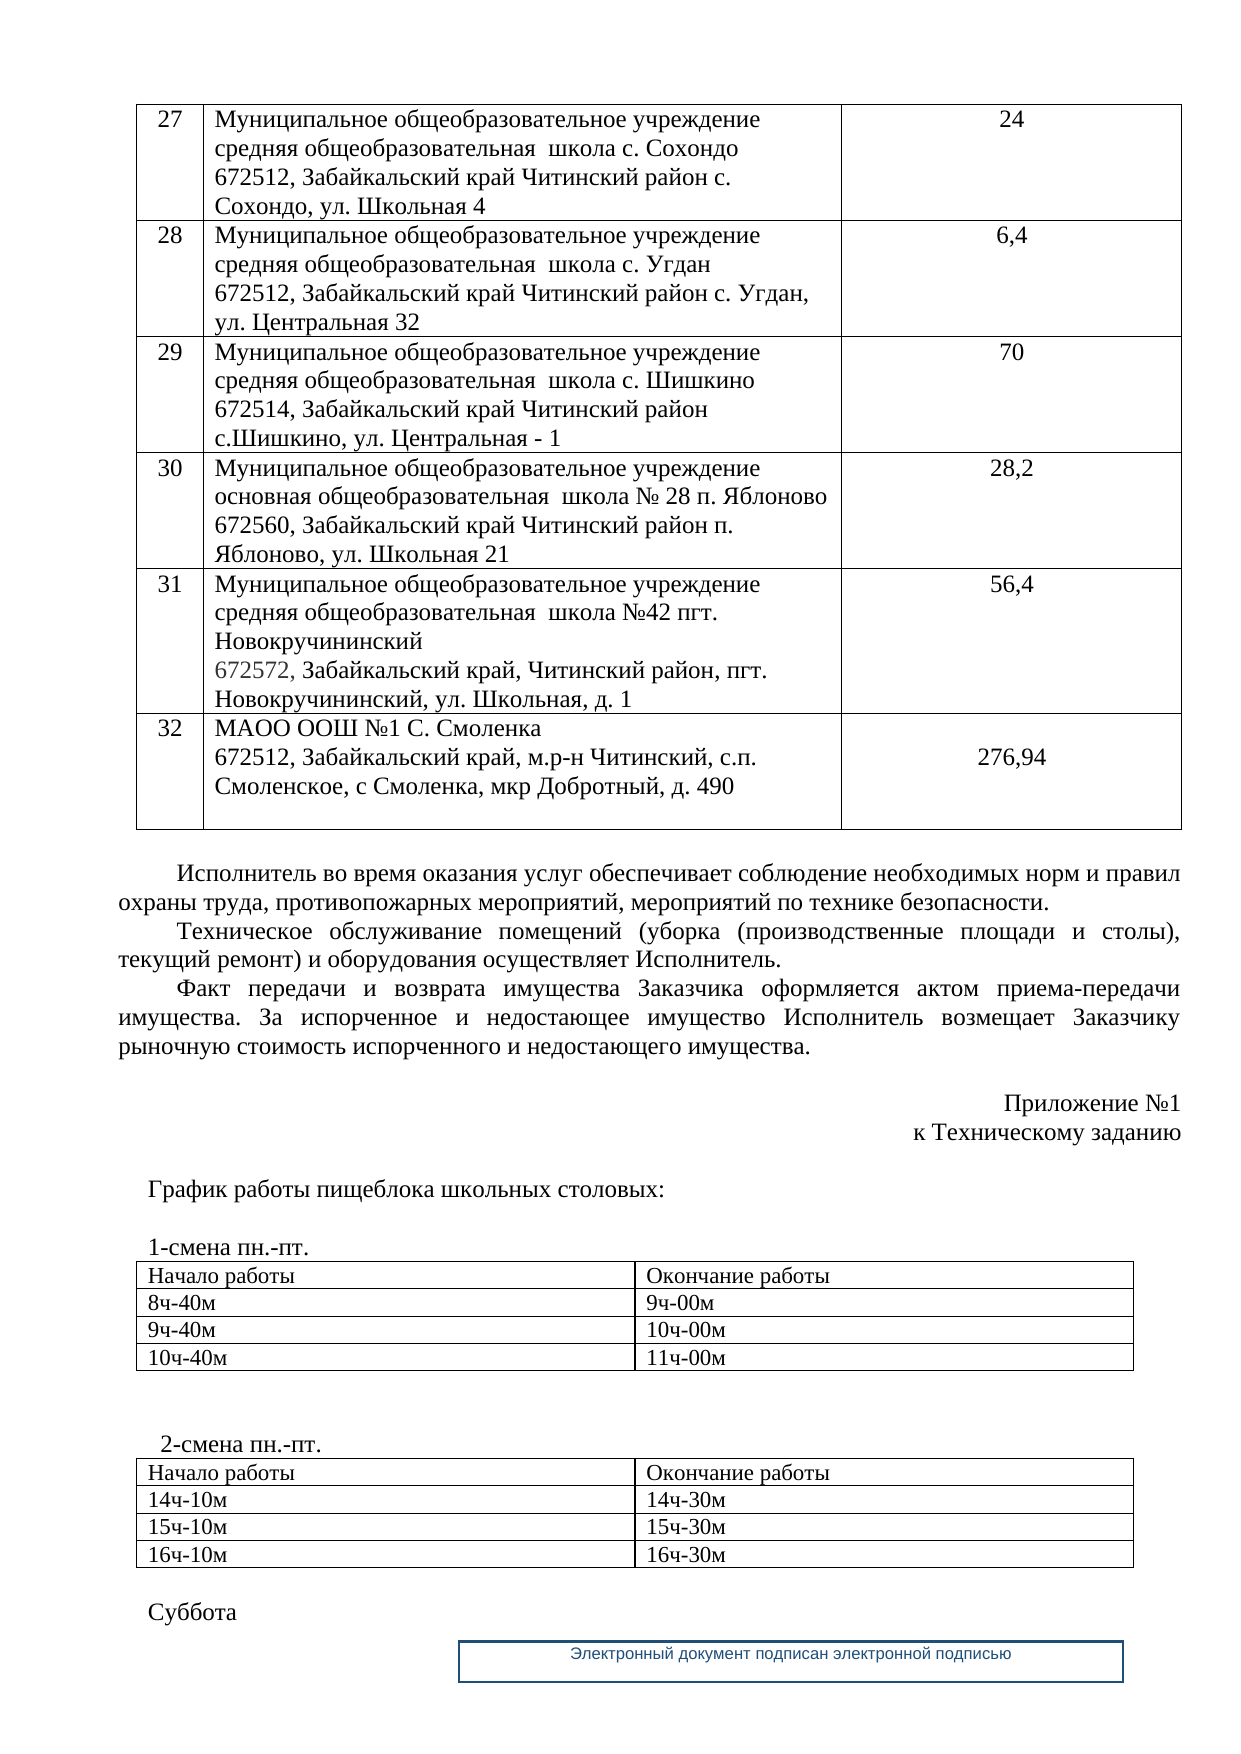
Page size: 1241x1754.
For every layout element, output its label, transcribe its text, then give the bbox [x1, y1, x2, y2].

table_cell 29 [137, 337, 203, 452]
table_cell 14ч-10м [137, 1486, 634, 1512]
table_cell 11ч-00м [636, 1344, 1133, 1370]
table_cell 31 [137, 569, 203, 712]
table_cell 276,94 [842, 714, 1181, 828]
table_cell 24 [842, 105, 1181, 219]
table_cell 30 [137, 453, 203, 568]
table_cell 10ч-40м [137, 1344, 634, 1370]
table_cell 8ч-40м [137, 1289, 634, 1316]
text Приложение №1 [118, 1088, 1181, 1117]
table_cell 15ч-10м [137, 1514, 634, 1540]
table_cell Муниципальное общеобразовательное учреждение средняя общеобразовательная школа №42 пгт. Новокручининский 672572, Забайкальский край, Читинский район, пгт. Новокручининский, ул. Школьная, д. 1 [204, 569, 841, 712]
text 2-смена пн.-пт. [148, 1429, 1181, 1458]
table_cell Муниципальное общеобразовательное учреждение средняя общеобразовательная школа с. Шишкино 672514, Забайкальский край Читинский район с.Шишкино, ул. Центральная - 1 [204, 337, 841, 452]
text Исполнитель во время оказания услуг обеспечивает соблюдение необходимых норм и правил охраны труда, противопожарных мероприятий, мероприятий по технике безопасности. [118, 858, 1181, 916]
table_header Окончание работы [636, 1262, 1133, 1288]
table_cell Муниципальное общеобразовательное учреждение основная общеобразовательная школа № 28 п. Яблоново 672560, Забайкальский край Читинский район п. Яблоново, ул. Школьная 21 [204, 453, 841, 568]
table_header Окончание работы [636, 1459, 1133, 1485]
table_header Начало работы [137, 1262, 634, 1288]
table_cell 14ч-30м [636, 1486, 1133, 1512]
table_cell МАОО ООШ №1 С. Смоленка 672512, Забайкальский край, м.р-н Читинский, с.п. Смоленское, с Смоленка, мкр Добротный, д. 490 [204, 714, 841, 828]
table_header Начало работы [137, 1459, 634, 1485]
table_cell 27 [137, 105, 203, 219]
table_cell 28 [137, 221, 203, 336]
table_cell 56,4 [842, 569, 1181, 712]
table_cell 32 [137, 714, 203, 828]
table_cell Муниципальное общеобразовательное учреждение средняя общеобразовательная школа с. Угдан 672512, Забайкальский край Читинский район с. Угдан, ул. Центральная 32 [204, 221, 841, 336]
text График работы пищеблока школьных столовых: [148, 1174, 1181, 1203]
table_cell 6,4 [842, 221, 1181, 336]
table_cell 16ч-10м [137, 1541, 634, 1567]
table_cell 9ч-00м [636, 1289, 1133, 1316]
text к Техническому заданию [118, 1117, 1181, 1146]
text Факт передачи и возврата имущества Заказчика оформляется актом приема-передачи имущества. За испорченное и недостающее имущество Исполнитель возмещает Заказчику рыночную стоимость испорченного и недостающего имущества. [118, 973, 1181, 1059]
table_cell 28,2 [842, 453, 1181, 568]
text Техническое обслуживание помещений (уборка (производственные площади и столы), текущий ремонт) и оборудования осуществляет Исполнитель. [118, 916, 1181, 973]
table_cell 10ч-00м [636, 1317, 1133, 1343]
table_cell 16ч-30м [636, 1541, 1133, 1567]
text 1-смена пн.-пт. [148, 1232, 1181, 1261]
table_cell 70 [842, 337, 1181, 452]
table_cell 9ч-40м [137, 1317, 634, 1343]
table_cell Муниципальное общеобразовательное учреждение средняя общеобразовательная школа с. Сохондо 672512, Забайкальский край Читинский район с. Сохондо, ул. Школьная 4 [204, 105, 841, 219]
table_cell 15ч-30м [636, 1514, 1133, 1540]
text Суббота [148, 1597, 1181, 1626]
